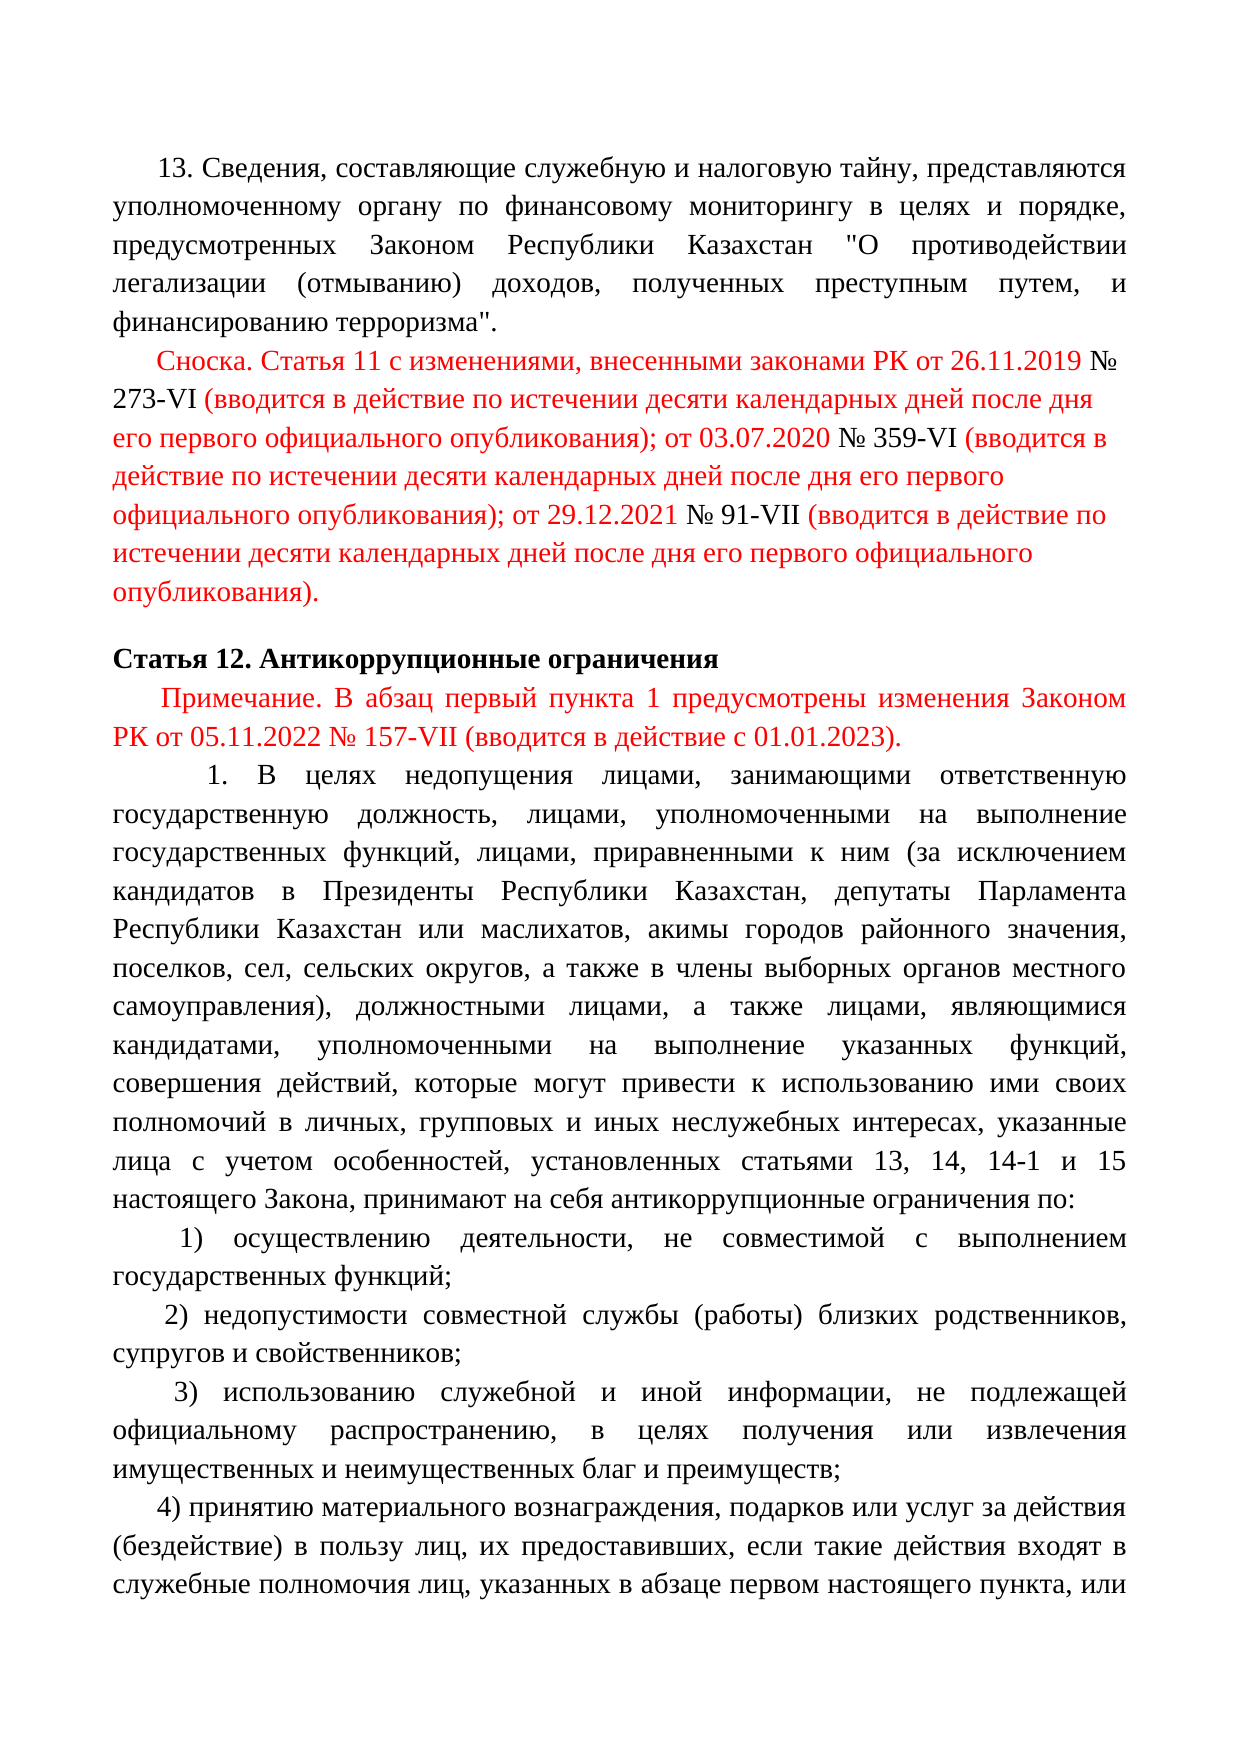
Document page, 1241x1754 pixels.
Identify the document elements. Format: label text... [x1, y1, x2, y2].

text Статья 12. Антикоррупционные ограничения [112, 642, 1128, 675]
text 1. В целях недопущения лицами, занимающими ответственную государственную должность, лицами, уполномоченными на выполнение государственных функций, лицами, приравненными к ним (за исключением кандидатов в Президенты Республики Казахстан, депутаты Парламента Республики Казахстан или маслихатов, акимы городов районного значения, поселков, сел, сельских округов, а также в члены выборных органов местного самоуправления), должностными лицами, а также лицами, являющимися кандидатами, уполномоченными на выполнение указанных функций, совершения действий, которые могут привести к использованию ими своих полномочий в личных, групповых и иных неслужебных интересах, указанные лица с учетом особенностей, установленных статьями 13, 14, 14-1 и 15 настоящего Закона, принимают на себя антикоррупционные ограничения по: [112, 757, 1128, 1215]
text Сноска. Статья 11 с изменениями, внесенными законами РК от 26.11.2019 № 273-VI (вводится в действие по истечении десяти календарных дней после дня его первого официального опубликования); от 03.07.2020 № 359-VI (вводится в действие по истечении десяти календарных дней после дня его первого официального опубликования); от 29.12.2021 № 91-VII (вводится в действие по истечении десяти календарных дней после дня его первого официального опубликования). [112, 343, 1128, 638]
text 13. Сведения, составляющие служебную и налоговую тайну, представляются уполномоченному органу по финансовому мониторингу в целях и порядке, предусмотренных Законом Республики Казахстан "О противодействии легализации (отмыванию) доходов, полученных преступным путем, и финансированию терроризма". [112, 150, 1128, 338]
text 1) осуществлению деятельности, не совместимой с выполнением государственных функций; [112, 1220, 1128, 1292]
text 3) использованию служебной и иной информации, не подлежащей официальному распространению, в целях получения или извлечения имущественных и неимущественных благ и преимуществ; [112, 1374, 1128, 1484]
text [112, 1489, 1128, 1600]
text Примечание. В абзац первый пункта 1 предусмотрены изменения Законом РК от 05.11.2022 № 157-VII (вводится в действие с 01.01.2023). [112, 680, 1128, 752]
text 2) недопустимости совместной службы (работы) близких родственников, супругов и свойственников; [112, 1297, 1128, 1369]
